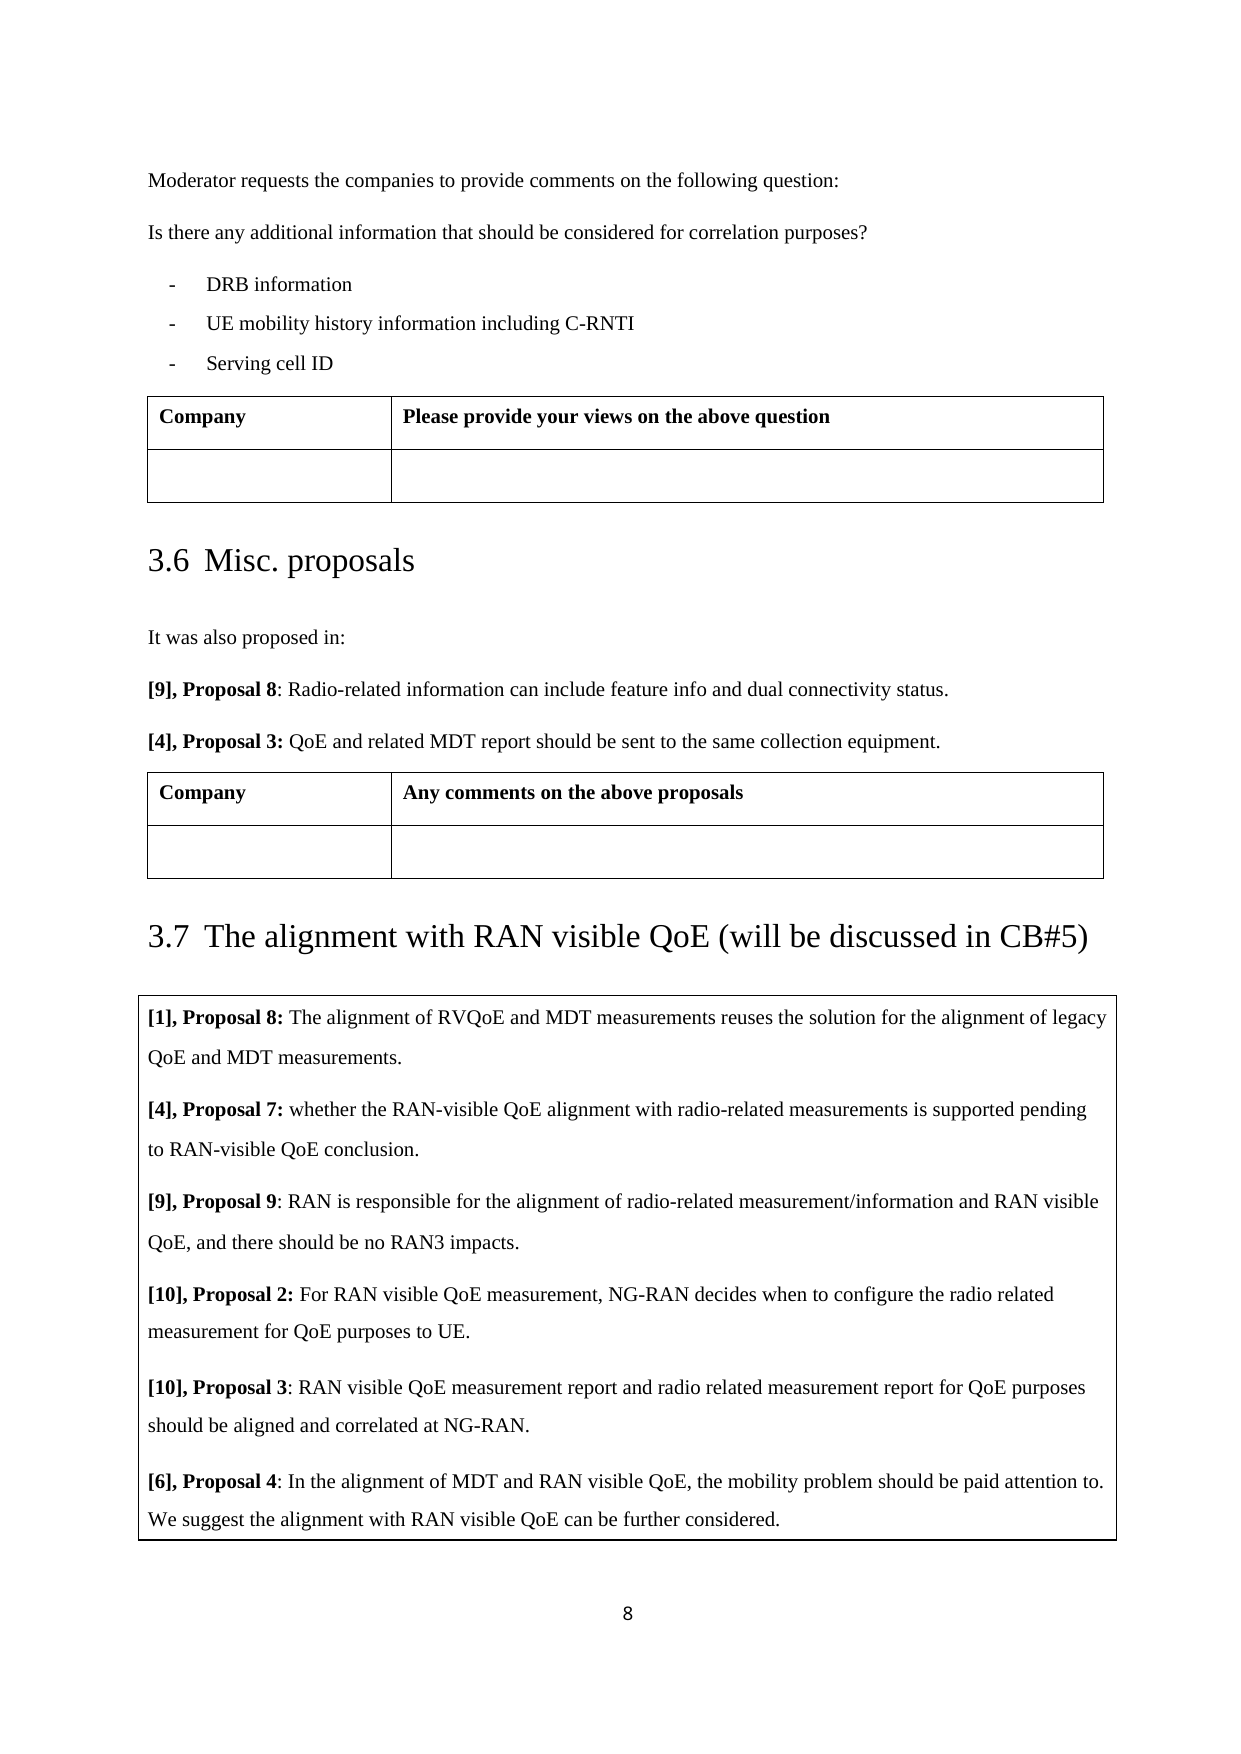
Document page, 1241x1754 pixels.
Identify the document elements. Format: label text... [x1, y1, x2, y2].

subtitle Misc. proposals [148, 522, 1107, 597]
table_header Company [148, 773, 391, 825]
table_cell [392, 450, 1103, 502]
text [6], Proposal 4: In the alignment of MDT and RAN visible QoE, the mobility problem should be paid attention to. We suggest the alignment with RAN visible QoE can be further considered. [139, 1459, 1116, 1539]
list UE mobility history information including C-RNTI [168, 305, 1107, 342]
list Serving cell ID [168, 344, 1107, 382]
table_header Please provide your views on the above question [392, 397, 1103, 449]
text [4], Proposal 7: whether the RAN-visible QoE alignment with radio-related measurements is supported pending to RAN-visible QoE conclusion. [139, 1087, 1116, 1168]
text Moderator requests the companies to provide comments on the following question: [148, 162, 1107, 199]
subtitle The alignment with RAN visible QoE (will be discussed in CB#5) [148, 898, 1107, 973]
text Is there any additional information that should be considered for correlation purposes? [148, 213, 1107, 251]
text [10], Proposal 3: RAN visible QoE measurement report and radio related measurement report for QoE purposes should be aligned and correlated at NG-RAN. [139, 1366, 1116, 1444]
table_cell [392, 826, 1103, 878]
table_header Any comments on the above proposals [392, 773, 1103, 825]
list DRB information [168, 265, 1107, 303]
text [9], Proposal 8: Radio-related information can include feature info and dual connectivity status. [148, 670, 1107, 708]
table_cell [148, 450, 391, 502]
table_header Company [148, 397, 391, 449]
text [9], Proposal 9: RAN is responsible for the alignment of radio-related measurement/information and RAN visible QoE, and there should be no RAN3 impacts. [139, 1179, 1116, 1261]
table_cell [148, 826, 391, 878]
text [1], Proposal 8: The alignment of RVQoE and MDT measurements reuses the solution for the alignment of legacy QoE and MDT measurements. [139, 996, 1116, 1076]
text [4], Proposal 3: QoE and related MDT report should be sent to the same collection equipment. [148, 722, 1107, 760]
text It was also proposed in: [148, 618, 1107, 656]
text [10], Proposal 2: For RAN visible QoE measurement, NG-RAN decides when to configure the radio related measurement for QoE purposes to UE. [139, 1272, 1116, 1350]
